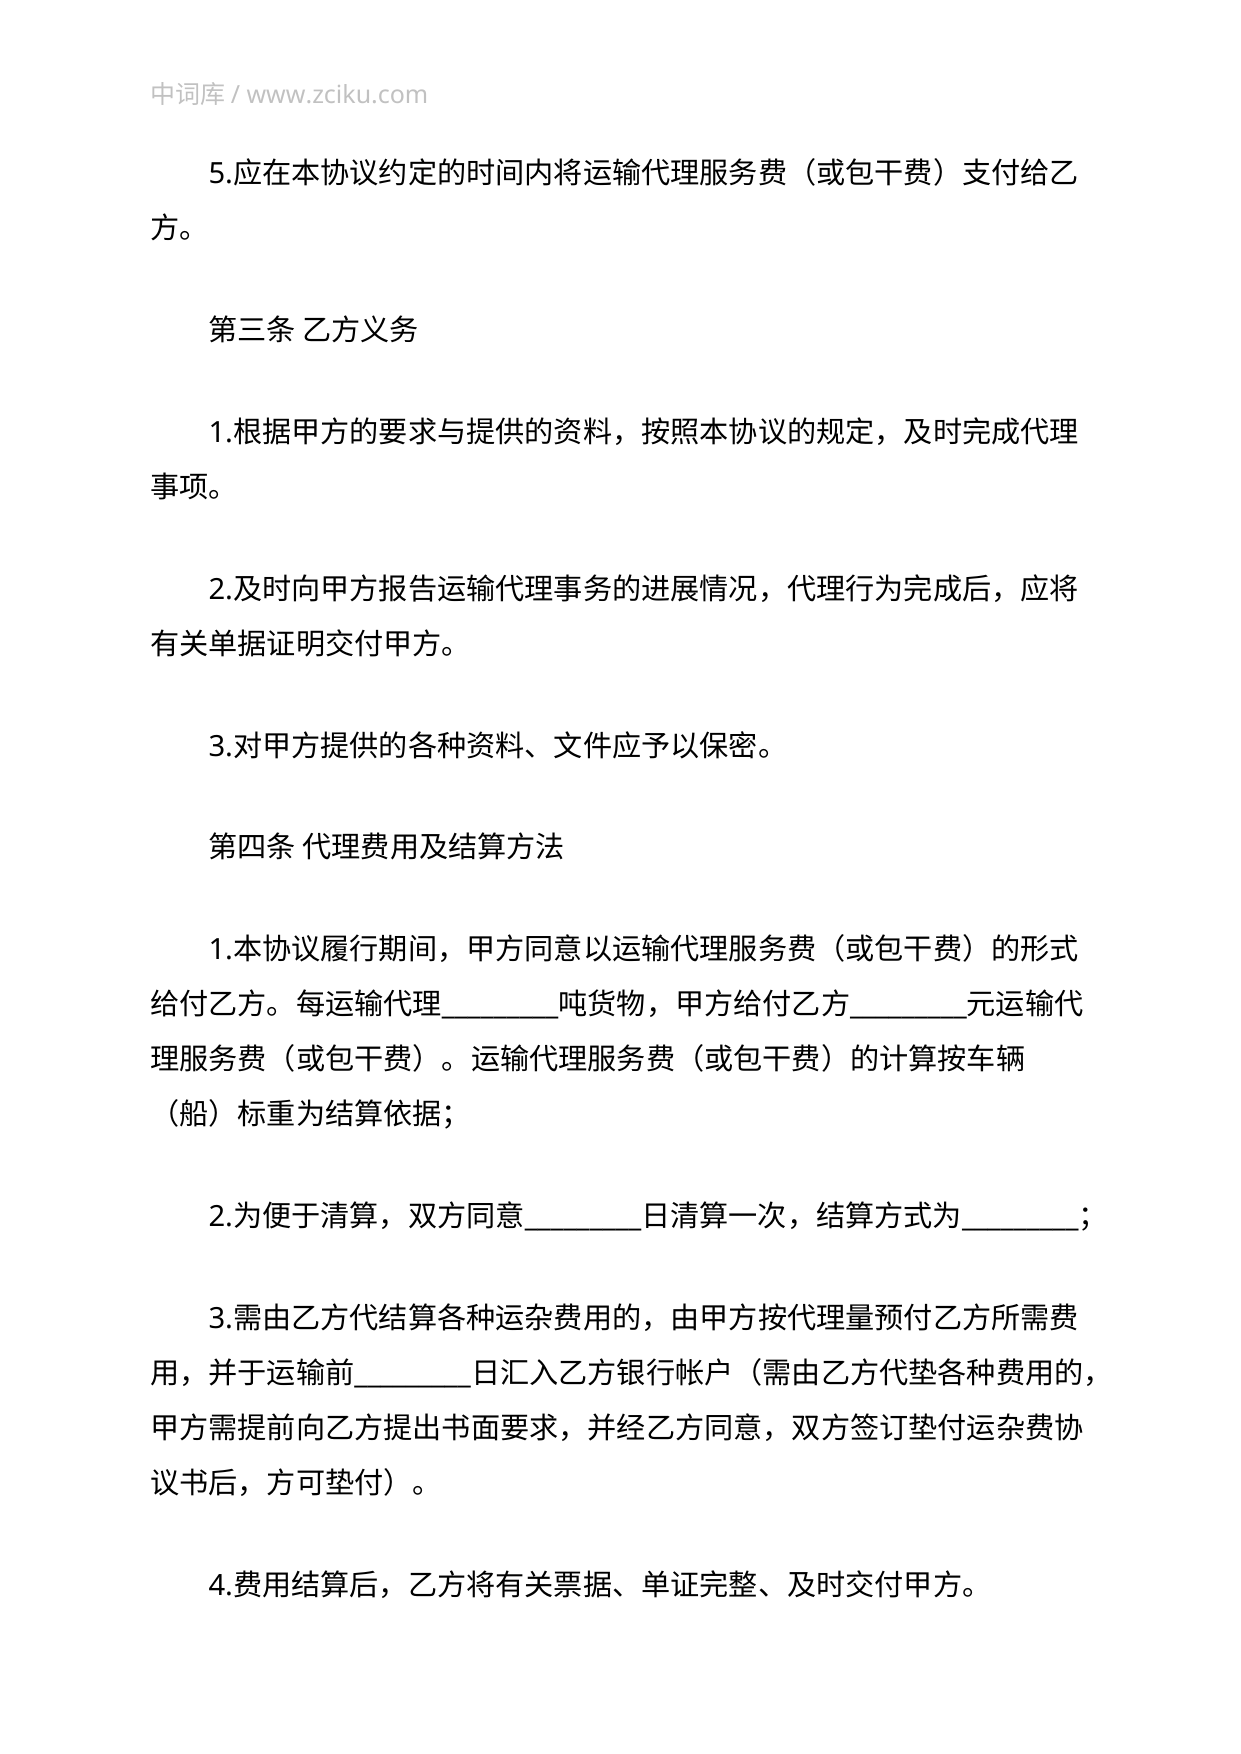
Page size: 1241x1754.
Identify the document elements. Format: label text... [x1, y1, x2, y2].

text 第四条 代理费用及结算方法 [150, 824, 1090, 866]
text 1.根据甲方的要求与提供的资料，按照本协议的规定，及时完成代理事项。 [150, 408, 1090, 506]
text 2.为便于清算，双方同意_________日清算一次，结算方式为_________； [150, 1192, 1090, 1235]
text 2.及时向甲方报告运输代理事务的进展情况，代理行为完成后，应将有关单据证明交付甲方。 [150, 565, 1090, 663]
text 3.对甲方提供的各种资料、文件应予以保密。 [150, 722, 1090, 764]
text 4.费用结算后，乙方将有关票据、单证完整、及时交付甲方。 [150, 1561, 1090, 1603]
text 第三条 乙方义务 [150, 307, 1090, 349]
text 3.需由乙方代结算各种运杂费用的，由甲方按代理量预付乙方所需费用，并于运输前_________日汇入乙方银行帐户（需由乙方代垫各种费用的，甲方需提前向乙方提出书面要求，并经乙方同意，双方签订垫付运杂费协议书后，方可垫付）。 [150, 1294, 1090, 1502]
text 5.应在本协议约定的时间内将运输代理服务费（或包干费）支付给乙方。 [150, 150, 1090, 247]
text 1.本协议履行期间，甲方同意以运输代理服务费（或包干费）的形式给付乙方。每运输代理_________吨货物，甲方给付乙方_________元运输代理服务费（或包干费）。运输代理服务费（或包干费）的计算按车辆（船）标重为结算依据； [150, 926, 1090, 1133]
